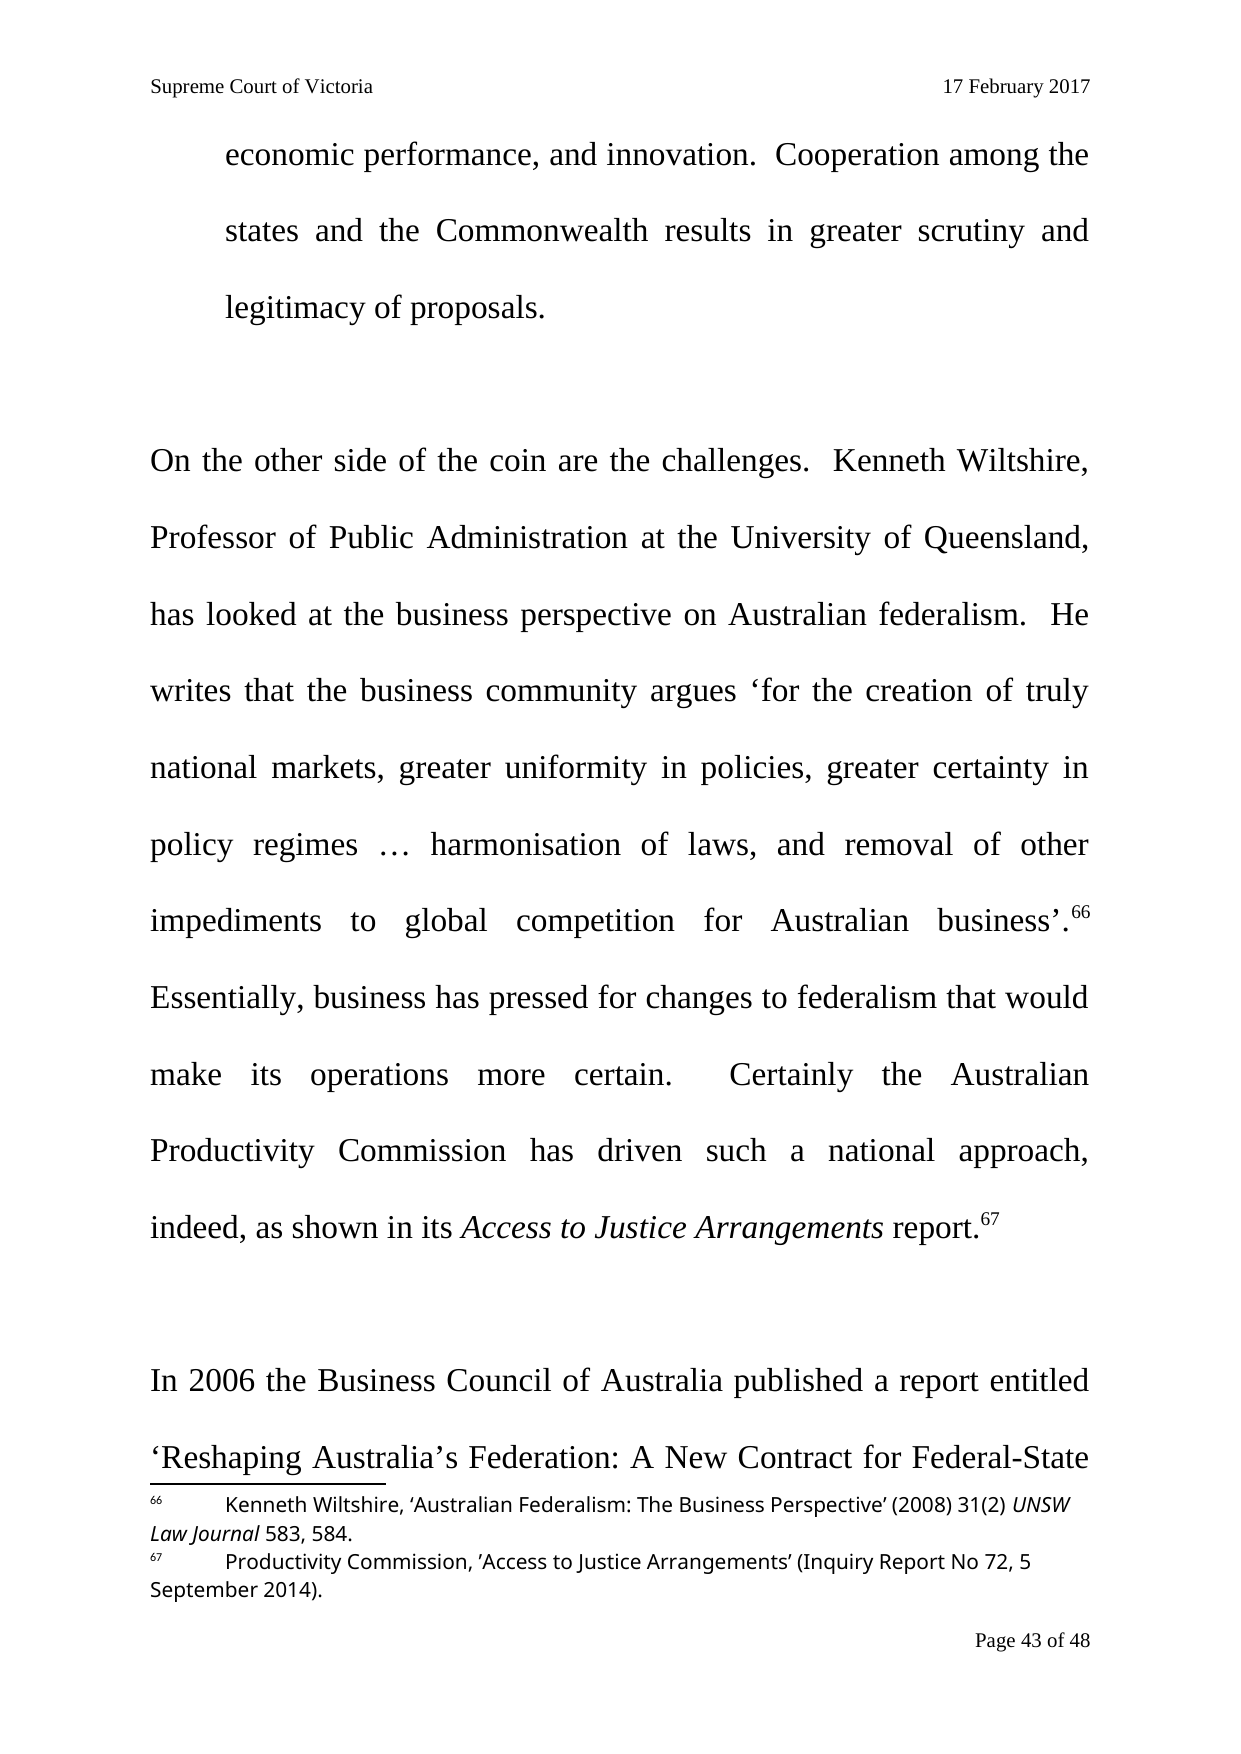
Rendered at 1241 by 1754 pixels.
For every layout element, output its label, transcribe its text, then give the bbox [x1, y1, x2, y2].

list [187, 134, 1090, 326]
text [150, 1361, 1090, 1476]
text On the other side of the coin are the challenges. Kenneth Wiltshire, Professor of Public Administration at the University of Queensland, has looked at the business perspective on Australian federalism. He writes that the business community argues ‘for the creation of truly national markets, greater uniformity in policies, greater certainty in policy regimes … harmonisation of laws, and removal of other impediments to global competition for Australian business’. Essentially, business has pressed for changes to federalism that would make its operations more certain. Certainly the Australian Productivity Commission has driven such a national approach, indeed, as shown in its Access to Justice Arrangements report. [150, 441, 1090, 1246]
